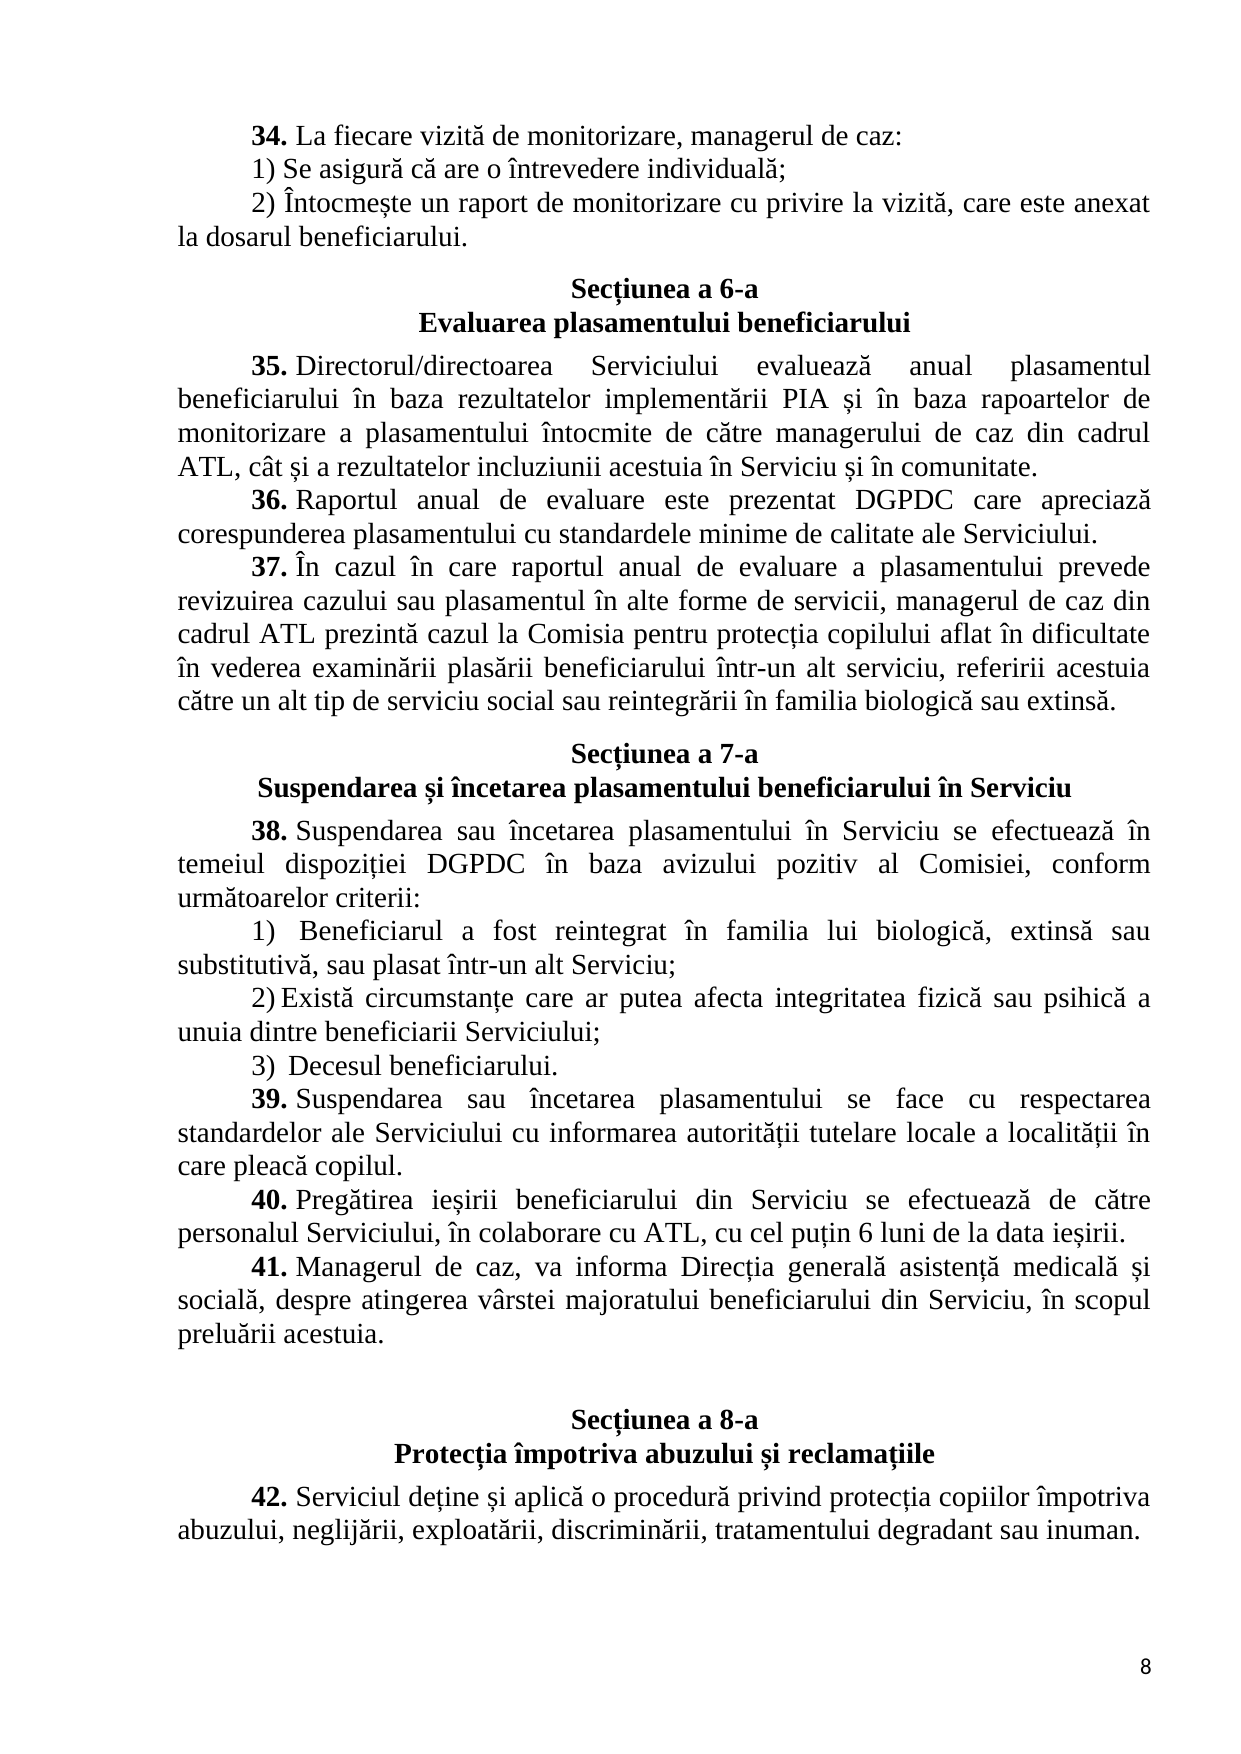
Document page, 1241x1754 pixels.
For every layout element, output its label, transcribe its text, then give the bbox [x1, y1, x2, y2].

list 2) Întocmește un raport de monitorizare cu privire la vizită, care este anexat la dosarul beneficiarului. [177, 185, 1152, 252]
list Suspendarea sau încetarea plasamentului se face cu respectarea standardelor ale Serviciului cu informarea autorității tutelare locale a localității în care pleacă copilul. [177, 1081, 1152, 1182]
text Protecția împotriva abuzului și reclamațiile [177, 1436, 1152, 1469]
list 1) Se asigură că are o întrevedere individuală; [177, 152, 1152, 185]
list Managerul de caz, va informa Direcția generală asistență medicală și socială, despre atingerea vârstei majoratului beneficiarului din Serviciu, în scopul preluării acestuia. [177, 1249, 1152, 1349]
list Beneficiarul a fost reintegrat în familia lui biologică, extinsă sau substitutivă, sau plasat într-un alt Serviciu; [177, 913, 1152, 981]
text Secțiunea a 7-a [177, 736, 1152, 770]
text Secțiunea a 8-a [177, 1402, 1152, 1436]
list Serviciul deține și aplică o procedură privind protecția copiilor împotriva abuzului, neglijării, exploatării, discriminării, tratamentului degradant sau inuman. [177, 1479, 1152, 1546]
list În cazul în care raportul anual de evaluare a plasamentului prevede revizuirea cazului sau plasamentul în alte forme de servicii, managerul de caz din cadrul ATL prezintă cazul la Comisia pentru protecția copilului aflat în dificultate în vederea examinării plasării beneficiarului într-un alt serviciu, referirii acestuia către un alt tip de serviciu social sau reintegrării în familia biologică sau extinsă. [177, 549, 1152, 717]
text Evaluarea plasamentului beneficiarului [177, 305, 1152, 338]
text Suspendarea și încetarea plasamentului beneficiarului în Serviciu [177, 770, 1152, 803]
list Raportul anual de evaluare este prezentat DGPDC care apreciază corespunderea plasamentului cu standardele minime de calitate ale Serviciului. [177, 482, 1152, 549]
list Decesul beneficiarului. [177, 1048, 1152, 1081]
list Suspendarea sau încetarea plasamentului în Serviciu se efectuează în temeiul dispoziției DGPDC în baza avizului pozitiv al Comisiei, conform următoarelor criterii: [177, 813, 1152, 913]
text Secțiunea a 6-a [177, 271, 1152, 305]
list Directorul/directoarea Serviciului evaluează anual plasamentul beneficiarului în baza rezultatelor implementării PIA și în baza rapoartelor de monitorizare a plasamentului întocmite de către managerului de caz din cadrul ATL, cât și a rezultatelor incluziunii acestuia în Serviciu și în comunitate. [177, 348, 1152, 482]
list Pregătirea ieșirii beneficiarului din Serviciu se efectuează de către personalul Serviciului, în colaborare cu ATL, cu cel puțin 6 luni de la data ieșirii. [177, 1182, 1152, 1249]
list La fiecare vizită de monitorizare, managerul de caz: [177, 118, 1152, 152]
list Există circumstanțe care ar putea afecta integritatea fizică sau psihică a unuia dintre beneficiarii Serviciului; [177, 981, 1152, 1048]
